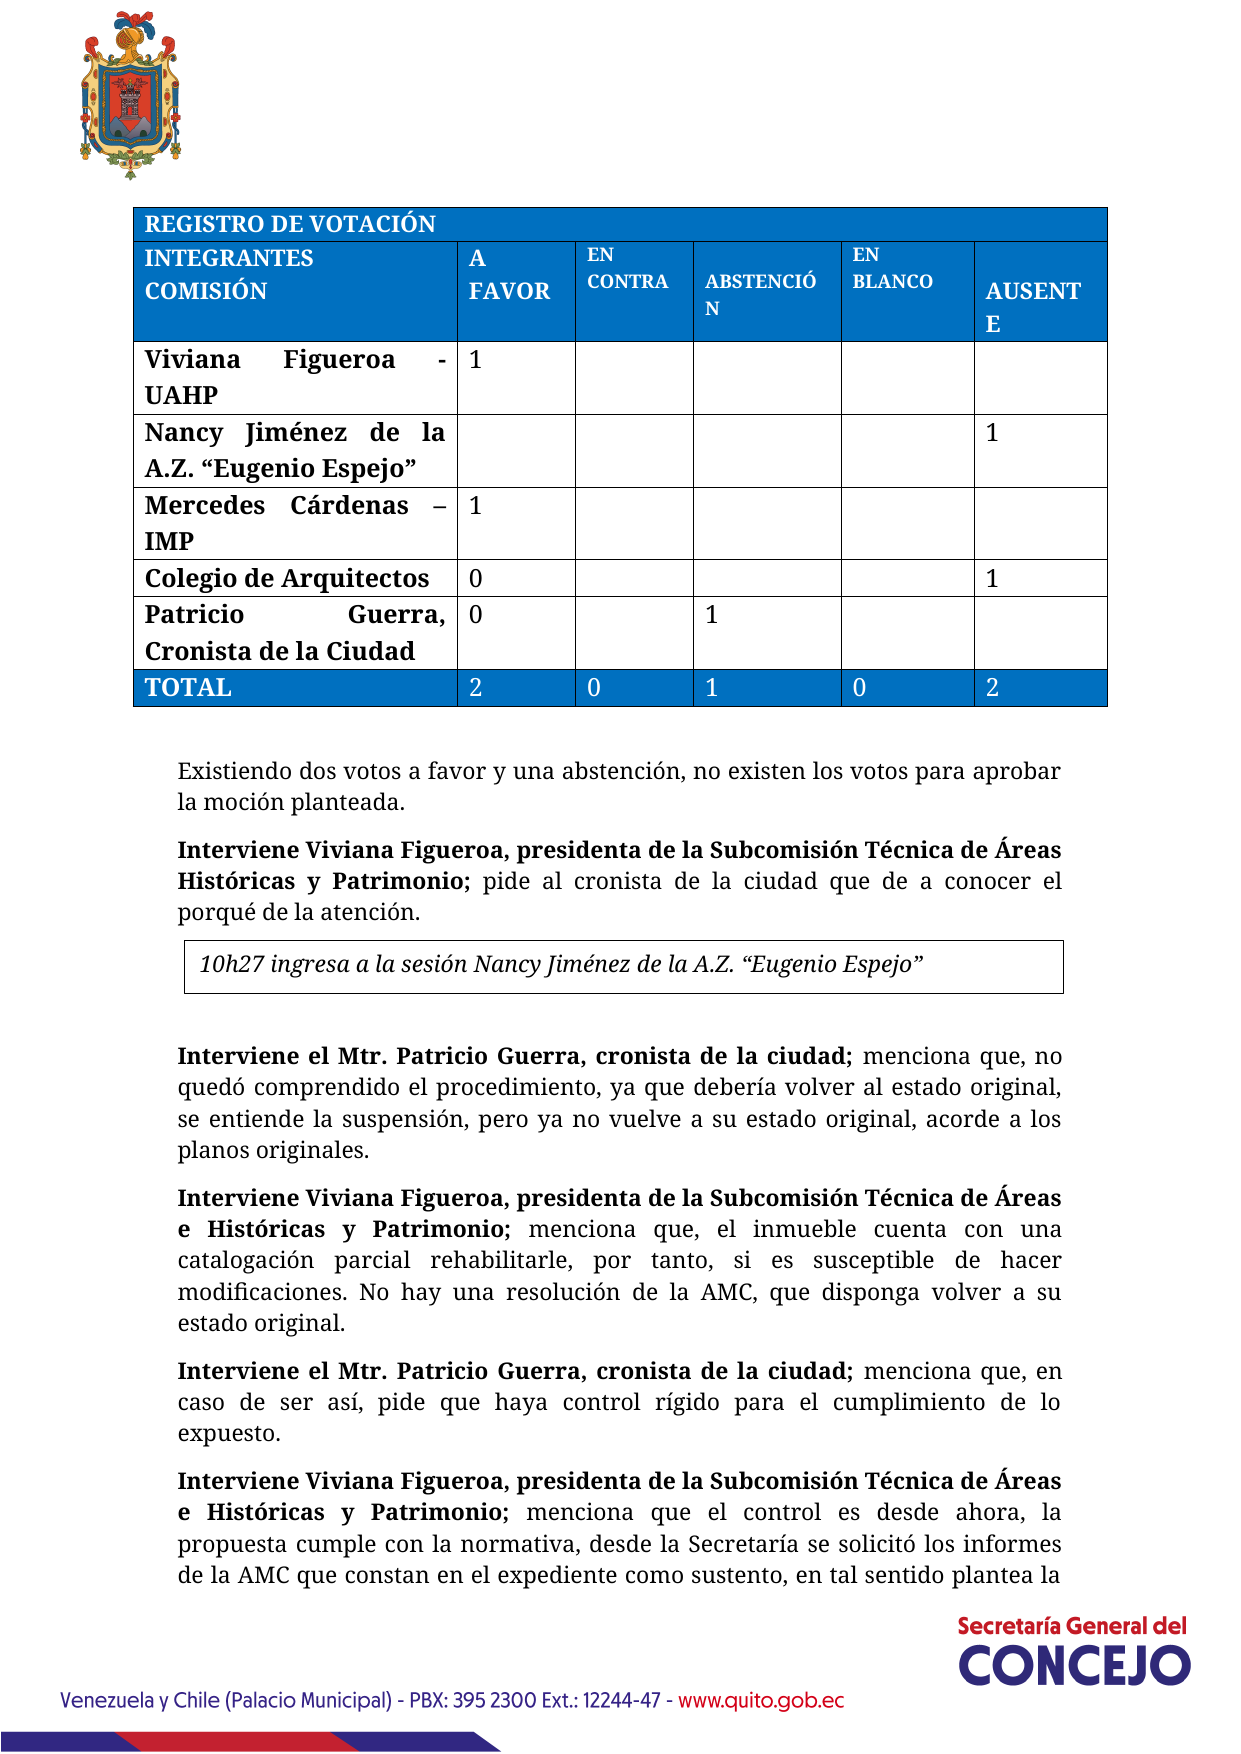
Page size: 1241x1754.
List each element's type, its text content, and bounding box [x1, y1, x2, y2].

text Interviene el Mtr. Patricio Guerra, cronista de la ciudad; menciona que, en caso de ser así, pide que haya control rígido para el cumplimiento de lo expuesto. [177, 1355, 1063, 1448]
table_cell [576, 342, 693, 414]
table_cell TOTAL [134, 670, 457, 706]
table_cell [842, 415, 974, 487]
table_cell [975, 597, 1107, 669]
table_cell 1 [458, 342, 575, 414]
text Interviene el Mtr. Patricio Guerra, cronista de la ciudad; menciona que, no quedó comprendido el procedimiento, ya que debería volver al estado original, se entiende la suspensión, pero ya no vuelve a su estado original, acorde a los planos originales. [177, 1040, 1063, 1165]
table_cell Mercedes Cárdenas – IMP [134, 488, 457, 559]
table_cell [576, 488, 693, 559]
table_cell [842, 597, 974, 669]
table_cell 1 [458, 488, 575, 559]
table_cell EN CONTRA [576, 242, 693, 341]
text Existiendo dos votos a favor y una abstención, no existen los votos para aprobar la moción planteada. [177, 755, 1063, 817]
table_cell [458, 415, 575, 487]
table_cell Nancy Jiménez de la A.Z. “Eugenio Espejo” [134, 415, 457, 487]
table_cell AUSENTE [975, 242, 1107, 341]
table_cell [694, 415, 841, 487]
table_cell 1 [694, 597, 841, 669]
picture [1, 0, 1239, 1752]
table_cell [842, 342, 974, 414]
table_header REGISTRO DE VOTACIÓN [134, 208, 1107, 241]
table_cell [842, 488, 974, 559]
table_cell 0 [842, 670, 974, 706]
table_cell [576, 597, 693, 669]
table_cell [842, 560, 974, 596]
table_cell 1 [975, 560, 1107, 596]
table_cell 1 [975, 415, 1107, 487]
table_cell 2 [975, 670, 1107, 706]
table_cell [975, 342, 1107, 414]
table_cell EN BLANCO [842, 242, 974, 341]
table_cell ABSTENCIÓN [694, 242, 841, 341]
table_cell Viviana Figueroa - UAHP [134, 342, 457, 414]
table_cell 2 [458, 670, 575, 706]
table_cell INTEGRANTES COMISIÓN [134, 242, 457, 341]
table_cell 0 [576, 670, 693, 706]
text Interviene Viviana Figueroa, presidenta de la Subcomisión Técnica de Áreas Históricas y Patrimonio; pide al cronista de la ciudad que de a conocer el porqué de la atención. [177, 834, 1063, 928]
table_cell Colegio de Arquitectos [134, 560, 457, 596]
table_cell Patricio Guerra, Cronista de la Ciudad [134, 597, 457, 669]
text Interviene Viviana Figueroa, presidenta de la Subcomisión Técnica de Áreas e Históricas y Patrimonio; menciona que, el inmueble cuenta con una catalogación parcial rehabilitarle, por tanto, si es susceptible de hacer modificaciones. No hay una resolución de la AMC, que disponga volver a su estado original. [177, 1182, 1063, 1338]
table_cell [975, 488, 1107, 559]
table_cell [694, 560, 841, 596]
table_cell [576, 415, 693, 487]
table_cell [694, 342, 841, 414]
table_cell [694, 488, 841, 559]
table_cell [576, 560, 693, 596]
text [177, 1465, 1063, 1590]
table_cell A FAVOR [458, 242, 575, 341]
table_cell 1 [694, 670, 841, 706]
table_cell 0 [458, 597, 575, 669]
table_cell 0 [458, 560, 575, 596]
